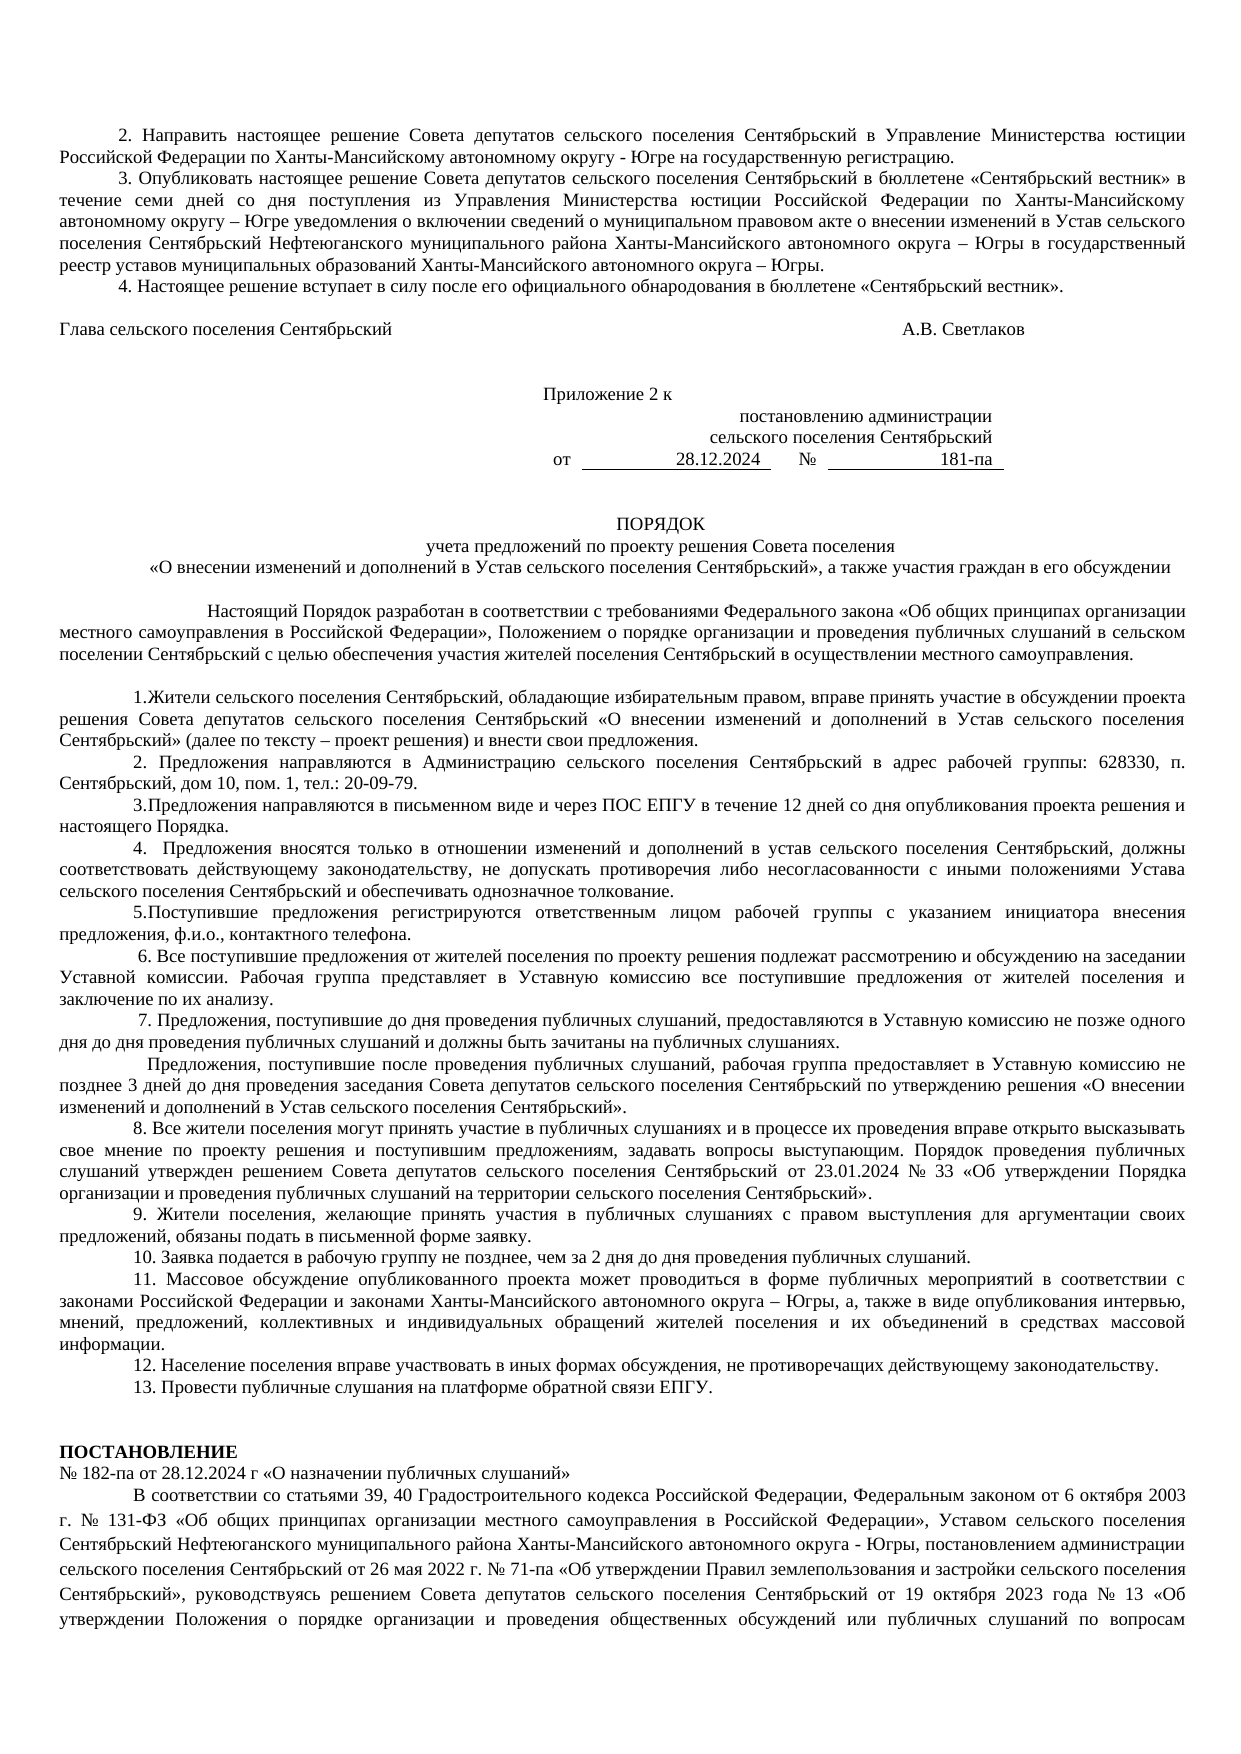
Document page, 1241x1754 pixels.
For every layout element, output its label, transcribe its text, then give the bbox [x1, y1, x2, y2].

text ПОРЯДОК [59, 513, 1187, 535]
text 10. Заявка подается в рабочую группу не позднее, чем за 2 дня до дня проведения публичных слушаний. [59, 1246, 1187, 1268]
table_cell № [771, 448, 827, 469]
text 13. Провести публичные слушания на платформе обратной связи ЕПГУ. [59, 1376, 1187, 1397]
list Предложения направляются в Администрацию сельского поселения Сентябрьский в адрес рабочей группы: 628330, п. Сентябрьский, дом 10, пом. 1, тел.: 20-09-79. [59, 751, 1187, 794]
text 11. Массовое обсуждение опубликованного проекта может проводиться в форме публичных мероприятий в соответствии с законами Российской Федерации и законами Ханты-Мансийского автономного округа – Югры, а, также в виде опубликования интервью, мнений, предложений, коллективных и индивидуальных обращений жителей поселения и их объединений в средствах массовой информации. [59, 1268, 1187, 1354]
text Предложения, поступившие после проведения публичных слушаний, рабочая группа предоставляет в Уставную комиссию не позднее 3 дней до дня проведения заседания Совета депутатов сельского поселения Сентябрьский по утверждению решения «О внесении изменений и дополнений в Устав сельского поселения Сентябрьский». [59, 1052, 1187, 1117]
list Предложения вносятся только в отношении изменений и дополнений в устав сельского поселения Сентябрьский, должны соответствовать действующему законодательству, не допускать противоречия либо несогласованности с иными положениями Устава сельского поселения Сентябрьский и обеспечивать однозначное толкование. [59, 837, 1187, 901]
text 8. Все жители поселения могут принять участие в публичных слушаниях и в процессе их проведения вправе открыто высказывать свое мнение по проекту решения и поступившим предложениям, задавать вопросы выступающим. Порядок проведения публичных слушаний утвержден решением Совета депутатов сельского поселения Сентябрьский от 23.01.2024 № 33 «Об утверждении Порядка организации и проведения публичных слушаний на территории сельского поселения Сентябрьский». [59, 1117, 1187, 1203]
text 12. Население поселения вправе участвовать в иных формах обсуждения, не противоречащих действующему законодательству. [59, 1354, 1187, 1376]
table_cell 181-па [828, 448, 1003, 469]
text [59, 1484, 1187, 1629]
text 6. Все поступившие предложения от жителей поселения по проекту решения подлежат рассмотрению и обсуждению на заседании Уставной комиссии. Рабочая группа представляет в Уставную комиссию все поступившие предложения от жителей поселения и заключение по их анализу. [59, 944, 1187, 1009]
text «О внесении изменений и дополнений в Устав сельского поселения Сентябрьский», а также участия граждан в его обсуждении [59, 556, 1187, 578]
list Предложения направляются в письменном виде и через ПОС ЕПГУ в течение 12 дней со дня опубликования проекта решения и настоящего Порядка. [59, 794, 1187, 837]
text 9. Жители поселения, желающие принять участия в публичных слушаниях с правом выступления для аргументации своих предложений, обязаны подать в письменной форме заявку. [59, 1203, 1187, 1246]
text учета предложений по проекту решения Совета поселения [59, 535, 1187, 556]
table_cell 28.12.2024 [582, 448, 771, 469]
text № 182-па от 28.12.2024 г «О назначении публичных слушаний» [59, 1462, 1187, 1484]
text Глава сельского поселения Сентябрьский А.В. Светлаков [59, 318, 1187, 340]
text 2. Направить настоящее решение Совета депутатов сельского поселения Сентябрьский в Управление Министерства юстиции Российской Федерации по Ханты-Мансийскому автономному округу - Югре на государственную регистрацию. [59, 124, 1187, 167]
list Поступившие предложения регистрируются ответственным лицом рабочей группы с указанием инициатора внесения предложения, ф.и.о., контактного телефона. [59, 901, 1187, 944]
text Настоящий Порядок разработан в соответствии с требованиями Федерального закона «Об общих принципах организации местного самоуправления в Российской Федерации», Положением о порядке организации и проведения публичных слушаний в сельском поселении Сентябрьский с целью обеспечения участия жителей поселения Сентябрьский в осуществлении местного самоуправления. [59, 599, 1187, 664]
table_header Приложение 2 к постановлению администрации сельского поселения Сентябрьский [532, 383, 1003, 448]
text 3. Опубликовать настоящее решение Совета депутатов сельского поселения Сентябрьский в бюллетене «Сентябрьский вестник» в течение семи дней со дня поступления из Управления Министерства юстиции Российской Федерации по Ханты-Мансийскому автономному округу – Югре уведомления о включении сведений о муниципальном правовом акте о внесении изменений в Устав сельского поселения Сентябрьский Нефтеюганского муниципального района Ханты-Мансийского автономного округа – Югры в государственный реестр уставов муниципальных образований Ханты-Мансийского автономного округа – Югры. [59, 167, 1187, 275]
text 7. Предложения, поступившие до дня проведения публичных слушаний, предоставляются в Уставную комиссию не позже одного дня до дня проведения публичных слушаний и должны быть зачитаны на публичных слушаниях. [59, 1009, 1187, 1052]
table_cell от [532, 448, 582, 469]
text 4. Настоящее решение вступает в силу после его официального обнародования в бюллетене «Сентябрьский вестник». [59, 275, 1187, 297]
list Жители сельского поселения Сентябрьский, обладающие избирательным правом, вправе принять участие в обсуждении проекта решения Совета депутатов сельского поселения Сентябрьский «О внесении изменений и дополнений в Устав сельского поселения Сентябрьский» (далее по тексту – проект решения) и внести свои предложения. [59, 686, 1187, 751]
text ПОСТАНОВЛЕНИЕ [59, 1441, 1187, 1462]
